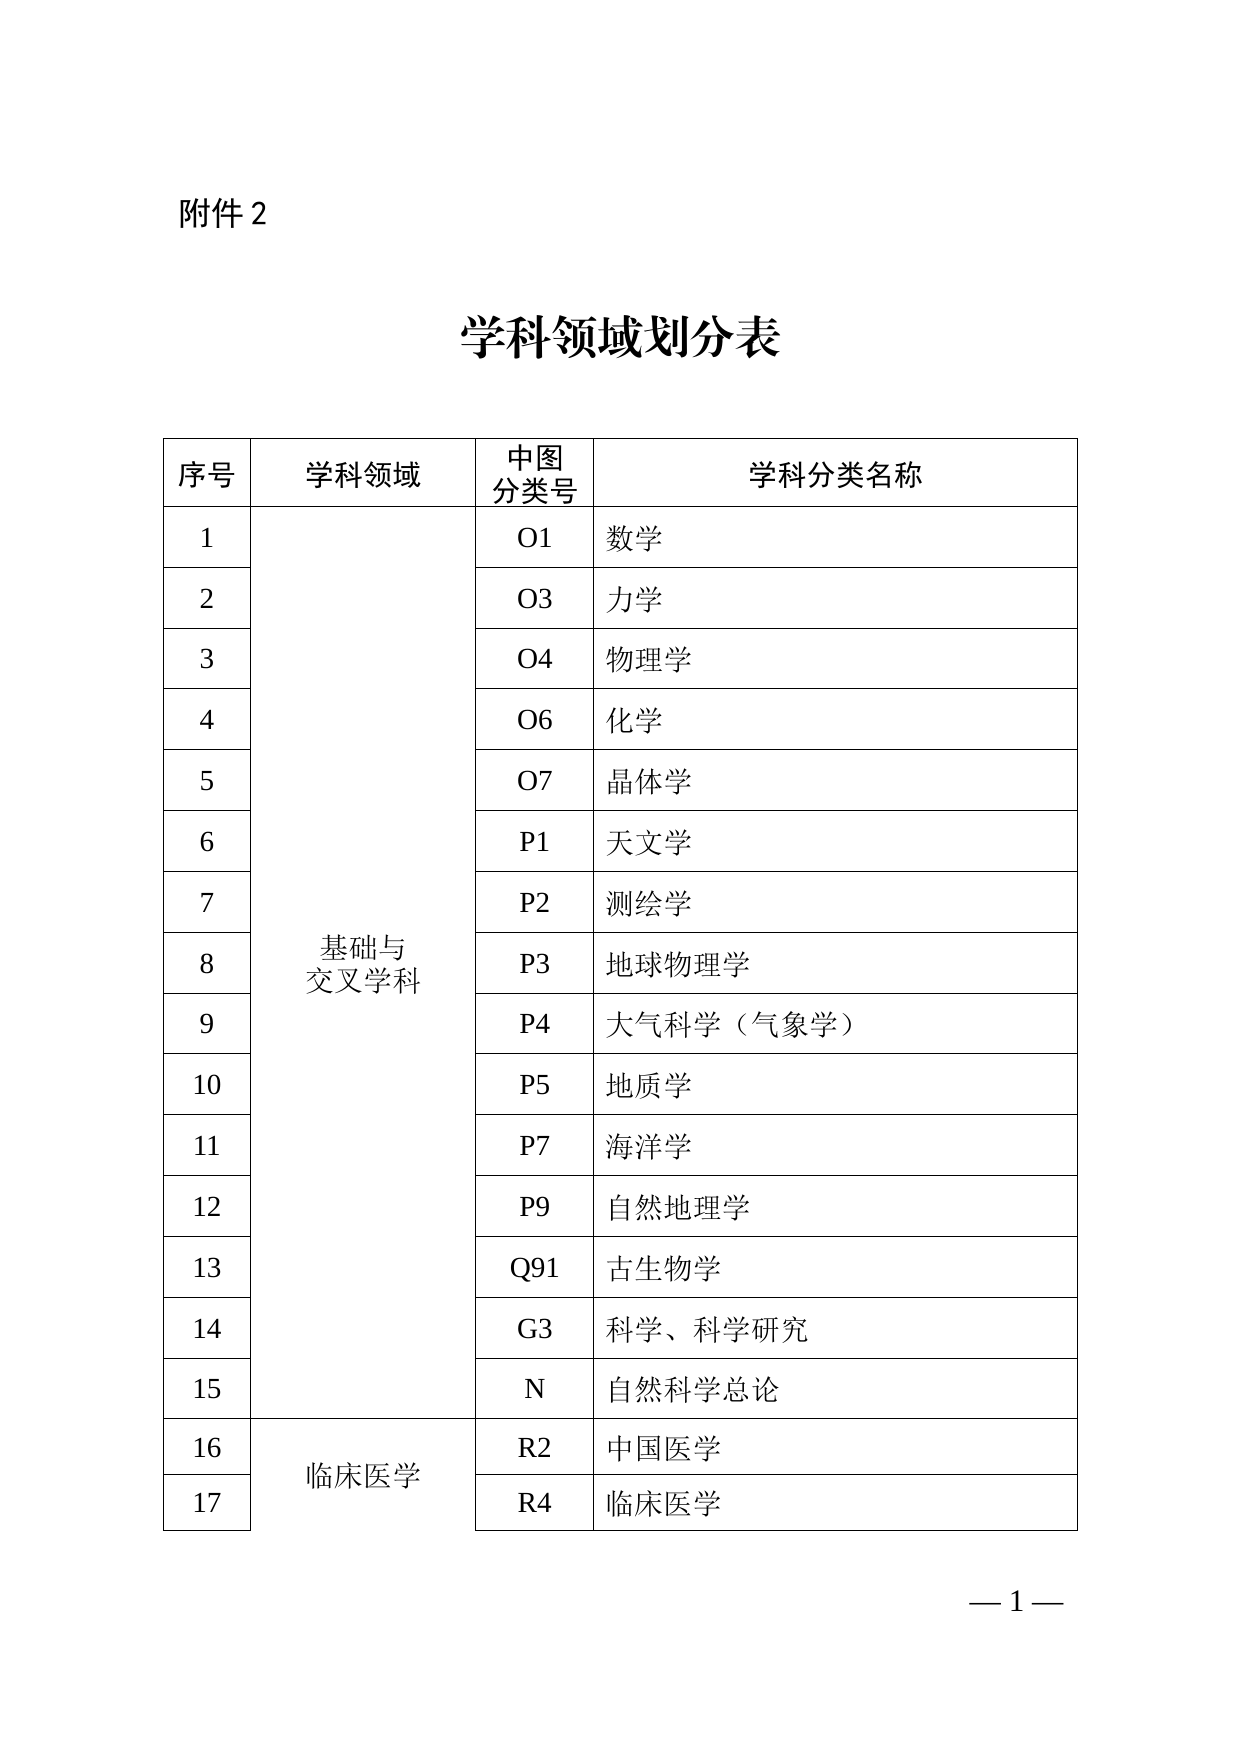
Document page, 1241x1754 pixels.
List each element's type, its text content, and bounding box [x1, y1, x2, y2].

table_cell 3 [164, 629, 250, 688]
table_cell R2 [476, 1419, 593, 1474]
table_cell O4 [476, 629, 593, 688]
table_cell 地质学 [594, 1054, 1077, 1114]
table_cell 8 [164, 933, 250, 992]
table_cell P7 [476, 1115, 593, 1175]
table_cell 4 [164, 689, 250, 749]
table_cell 1 [164, 507, 250, 567]
table_cell 12 [164, 1176, 250, 1236]
table_cell G3 [476, 1298, 593, 1357]
table_cell O1 [476, 507, 593, 567]
table_cell P1 [476, 811, 593, 871]
table_cell 测绘学 [594, 872, 1077, 932]
table_cell 数学 [594, 507, 1077, 567]
table_cell 5 [164, 750, 250, 810]
table_cell N [476, 1359, 593, 1418]
table_cell 13 [164, 1237, 250, 1297]
table_cell 9 [164, 994, 250, 1053]
table_cell 自然科学总论 [594, 1359, 1077, 1418]
table_cell 17 [164, 1475, 250, 1529]
table_cell P4 [476, 994, 593, 1053]
table_cell P5 [476, 1054, 593, 1114]
table_cell P2 [476, 872, 593, 932]
table_cell 中国医学 [594, 1419, 1077, 1474]
table_cell 临床医学 [251, 1419, 475, 1529]
table_cell 15 [164, 1359, 250, 1418]
table_cell 7 [164, 872, 250, 932]
table_cell O6 [476, 689, 593, 749]
table_cell 16 [164, 1419, 250, 1474]
table_cell 古生物学 [594, 1237, 1077, 1297]
table_header 学科分类名称 [594, 439, 1077, 506]
table_cell 天文学 [594, 811, 1077, 871]
table_header 中图 分类号 [476, 439, 593, 506]
table_header 序号 [164, 439, 250, 506]
table_header 学科领域 [251, 439, 475, 506]
table_cell 10 [164, 1054, 250, 1114]
table_cell 化学 [594, 689, 1077, 749]
table_cell 基础与 交叉学科 [251, 507, 475, 1418]
table_cell 物理学 [594, 629, 1077, 688]
table_cell P9 [476, 1176, 593, 1236]
table_cell P3 [476, 933, 593, 992]
table_cell O7 [476, 750, 593, 810]
table_cell O3 [476, 568, 593, 627]
table_cell 晶体学 [594, 750, 1077, 810]
table_cell 14 [164, 1298, 250, 1357]
text 学科领域划分表 [177, 308, 1063, 373]
table_cell 科学、科学研究 [594, 1298, 1077, 1357]
table_cell 2 [164, 568, 250, 627]
table_cell 大气科学（气象学） [594, 994, 1077, 1053]
table_cell 海洋学 [594, 1115, 1077, 1175]
table_cell 11 [164, 1115, 250, 1175]
table_cell 力学 [594, 568, 1077, 627]
table_cell 6 [164, 811, 250, 871]
table_cell R4 [476, 1475, 593, 1529]
text 附件2 [177, 178, 1063, 243]
table_cell 自然地理学 [594, 1176, 1077, 1236]
table_cell 临床医学 [594, 1475, 1077, 1529]
table_cell 地球物理学 [594, 933, 1077, 992]
table_cell Q91 [476, 1237, 593, 1297]
